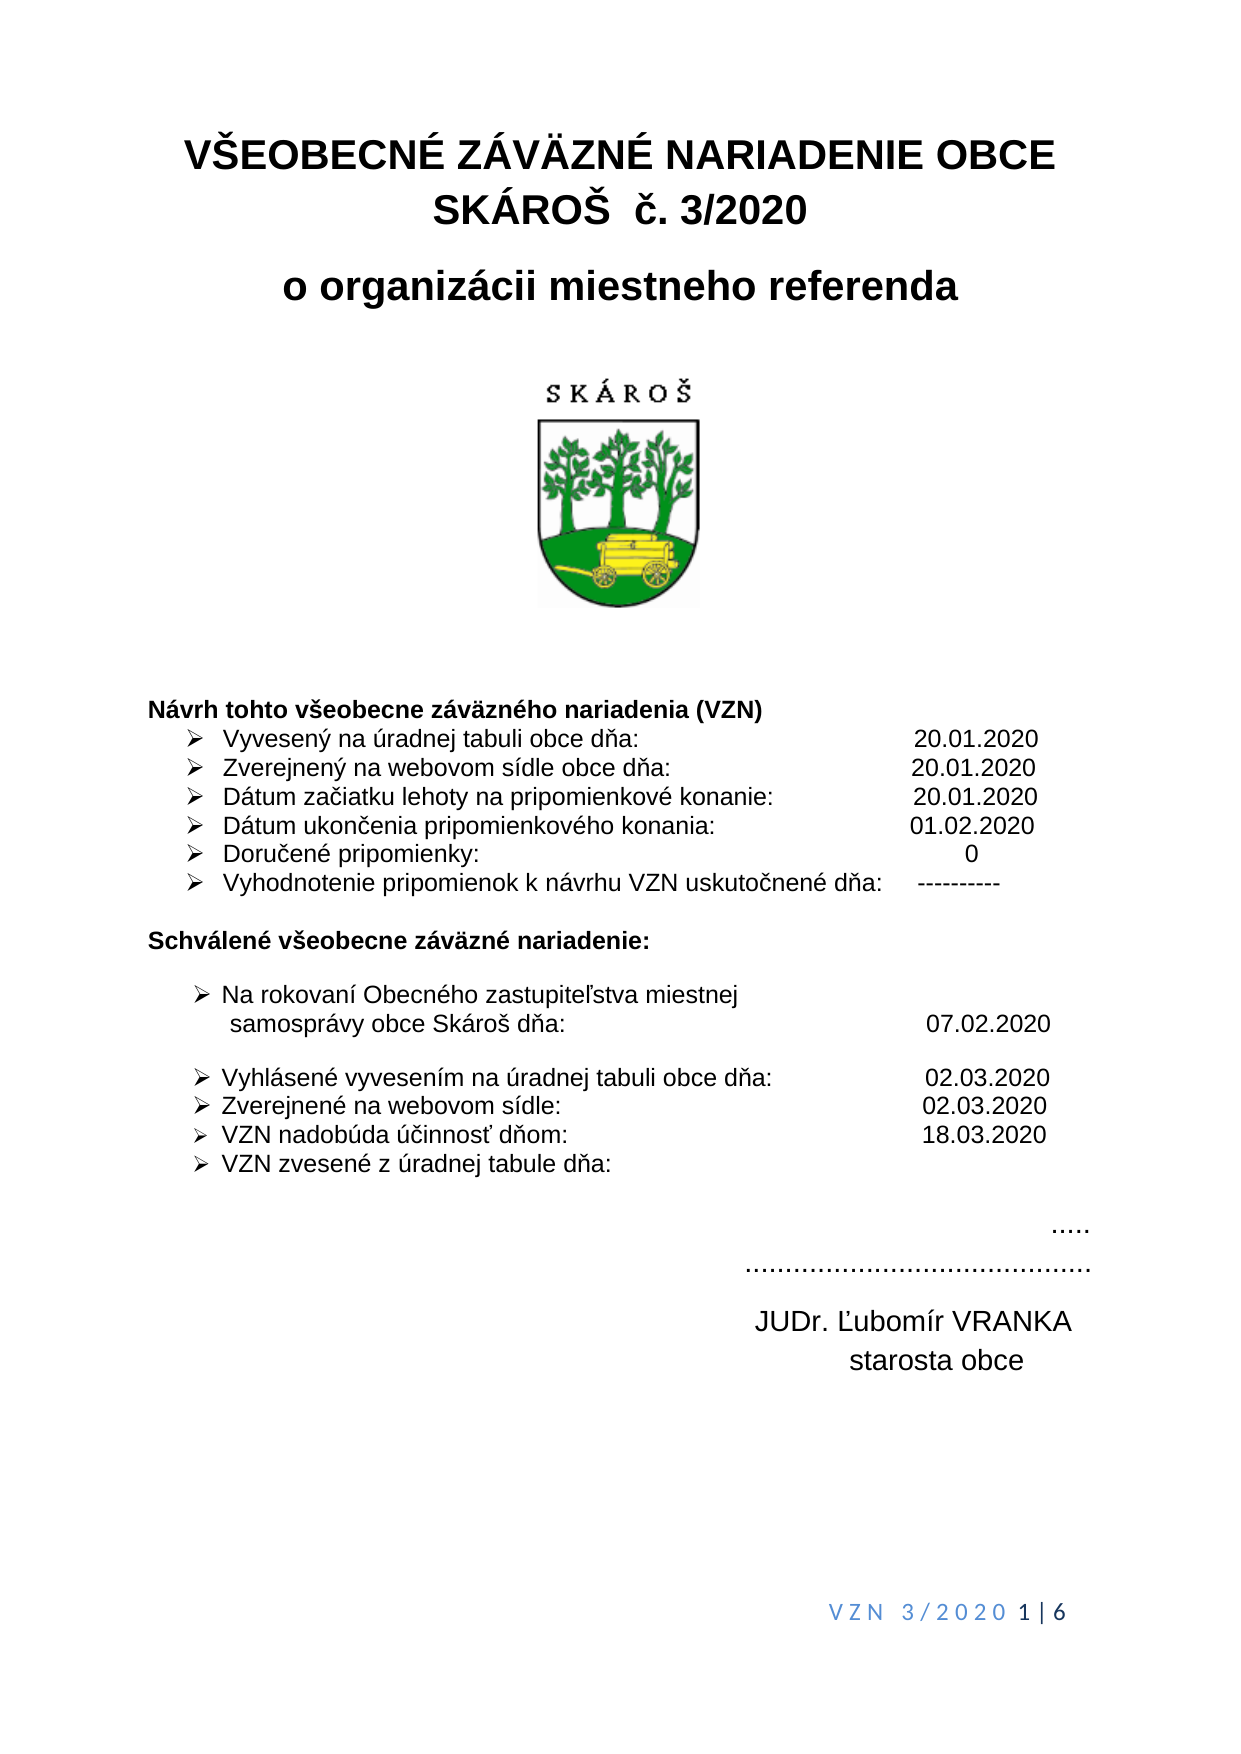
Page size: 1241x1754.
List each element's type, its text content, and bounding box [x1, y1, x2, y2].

list Vyhlásené vyvesením na úradnej tabuli obce dňa: 02.03.2020 [192, 1062, 1093, 1091]
list Zverejnené na webovom sídle: 02.03.2020 [192, 1091, 1093, 1120]
text Návrh tohto všeobecne záväzného nariadenia (VZN) [148, 695, 1093, 724]
list Vyvesený na úradnej tabuli obce dňa: 20.01.2020 [185, 724, 1093, 753]
list VZN zvesené z úradnej tabule dňa: [192, 1149, 1093, 1206]
list Na rokovaní Obecného zastupiteľstva miestnej [192, 980, 1093, 1009]
text samosprávy obce Skároš dňa: 07.02.2020 [229, 1009, 1093, 1037]
list Vyhodnotenie pripomienok k návrhu VZN uskutočnené dňa: ---------- [185, 868, 1093, 926]
list Doručené pripomienky: 0 [185, 839, 1093, 868]
list VZN nadobúda účinnosť dňom: 18.03.2020 [192, 1120, 1093, 1149]
list Dátum začiatku lehoty na pripomienkové konanie: 20.01.2020 [185, 782, 1093, 811]
text Schválené všeobecne záväzné nariadenie: [148, 926, 1093, 955]
picture [527, 368, 714, 611]
text o organizácii miestneho referenda [148, 261, 1093, 309]
text ................................................ [148, 1206, 1093, 1278]
text JUDr. Ľubomír VRANKA starosta obce [148, 1304, 1093, 1376]
list Dátum ukončenia pripomienkového konania: 01.02.2020 [185, 811, 1093, 839]
list Zverejnený na webovom sídle obce dňa: 20.01.2020 [185, 753, 1093, 782]
text VŠEOBECNÉ ZÁVÄZNÉ NARIADENIE OBCE SKÁROŠ č. 3/2020 [148, 130, 1093, 233]
